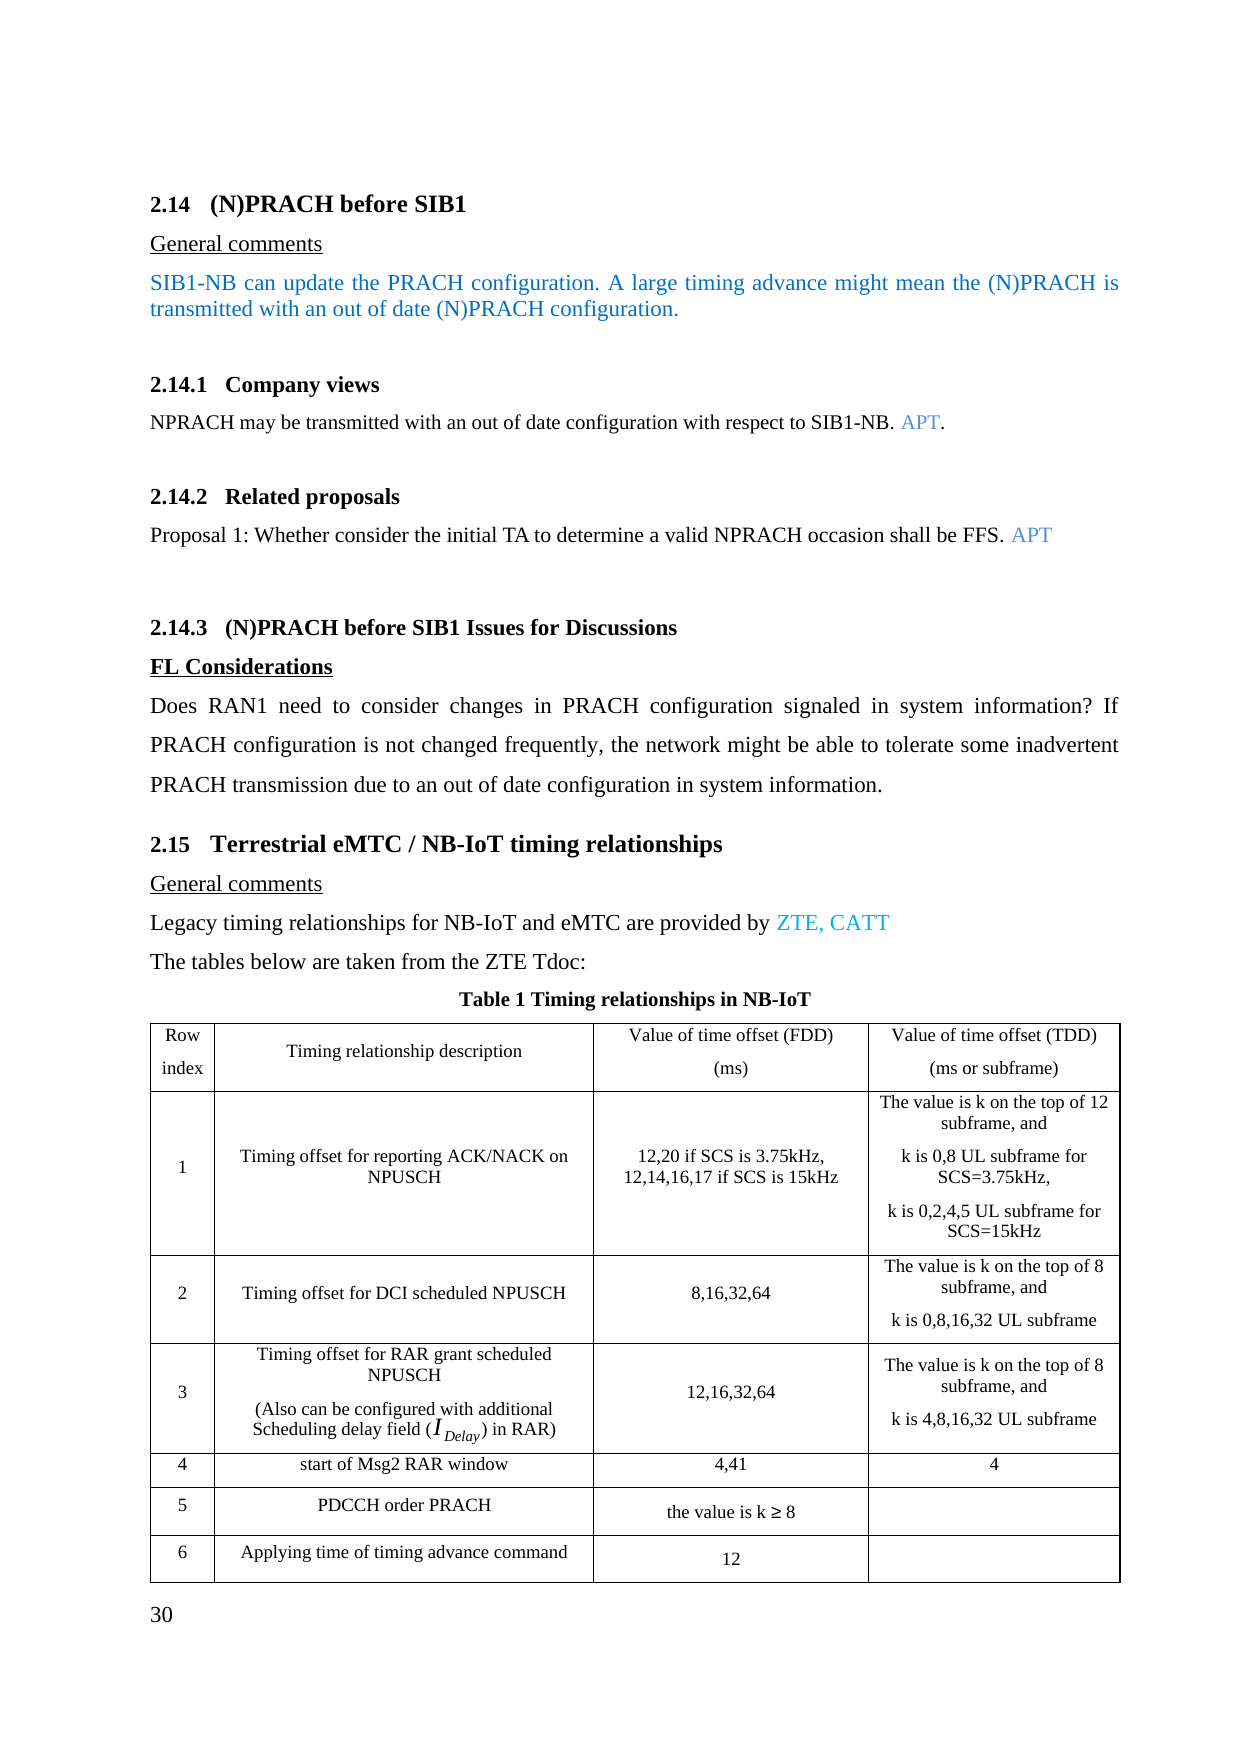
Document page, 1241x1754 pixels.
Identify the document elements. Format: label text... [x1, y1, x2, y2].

text General comments [150, 230, 1120, 256]
table_cell Timing offset for RAR grant scheduled NPUSCH (Also can be configured with additional Scheduling delay field () in RAR) [215, 1344, 593, 1452]
table_cell 5 [151, 1488, 214, 1534]
table_cell Timing offset for DCI scheduled NPUSCH [215, 1256, 593, 1343]
table_cell 4 [151, 1454, 214, 1487]
table_cell 6 [151, 1536, 214, 1582]
table_cell The value is k on the top of 8 subframe, and k is 4,8,16,32 UL subframe [869, 1344, 1119, 1452]
subtitle Terrestrial eMTC / NB-IoT timing relationships [150, 829, 1120, 858]
text The tables below are taken from the ZTE Tdoc: [150, 948, 1120, 974]
text FL Considerations [150, 653, 1120, 679]
table_cell 12,20 if SCS is 3.75kHz, 12,14,16,17 if SCS is 15kHz [594, 1092, 868, 1254]
table_cell The value is k on the top of 8 subframe, and k is 0,8,16,32 UL subframe [869, 1256, 1119, 1343]
table_cell Applying time of timing advance command [215, 1536, 593, 1582]
table_header Value of time offset (TDD) (ms or subframe) [869, 1024, 1119, 1091]
table_header Timing relationship description [215, 1024, 593, 1091]
text Table 1 Timing relationships in NB-IoT [150, 987, 1120, 1011]
table_cell [869, 1488, 1119, 1534]
subtitle Related proposals [150, 483, 1120, 509]
subtitle (N)PRACH before SIB1 Issues for Discussions [150, 614, 1120, 640]
subtitle Company views [150, 371, 1120, 397]
table_cell 12,16,32,64 [594, 1344, 868, 1452]
table_cell 8,16,32,64 [594, 1256, 868, 1343]
text SIB1-NB can update the PRACH configuration. A large timing advance might mean the (N)PRACH is transmitted with an out of date (N)PRACH configuration. [150, 269, 1120, 322]
text NPRACH may be transmitted with an out of date configuration with respect to SIB1-NB. APT. [150, 409, 1120, 434]
table_cell 4 [869, 1454, 1119, 1487]
subtitle (N)PRACH before SIB1 [150, 189, 1120, 218]
text General comments [150, 870, 1120, 897]
table_cell start of Msg2 RAR window [215, 1454, 593, 1487]
text Does RAN1 need to consider changes in PRACH configuration signaled in system information? If PRACH configuration is not changed frequently, the network might be able to tolerate some inadvertent PRACH transmission due to an out of date configuration in system information. [150, 692, 1120, 797]
table_header Value of time offset (FDD) (ms) [594, 1024, 868, 1091]
text Legacy timing relationships for NB-IoT and eMTC are provided by ZTE, CATT [150, 909, 1120, 935]
list Proposal 1: Whether consider the initial TA to determine a valid NPRACH occasion shall be FFS. APT [150, 522, 1120, 547]
table_cell 4,41 [594, 1454, 868, 1487]
table_cell Timing offset for reporting ACK/NACK on NPUSCH [215, 1092, 593, 1254]
table_cell 12 [594, 1536, 868, 1582]
table_header Row index [151, 1024, 214, 1091]
table_cell 1 [151, 1092, 214, 1254]
table_cell 3 [151, 1344, 214, 1452]
table_cell the value is k ≥ 8 [594, 1488, 868, 1534]
table_cell [869, 1536, 1119, 1582]
table_cell The value is k on the top of 12 subframe, and k is 0,8 UL subframe for SCS=3.75kHz, k is 0,2,4,5 UL subframe for SCS=15kHz [869, 1092, 1119, 1254]
table_cell 2 [151, 1256, 214, 1343]
table_cell PDCCH order PRACH [215, 1488, 593, 1534]
